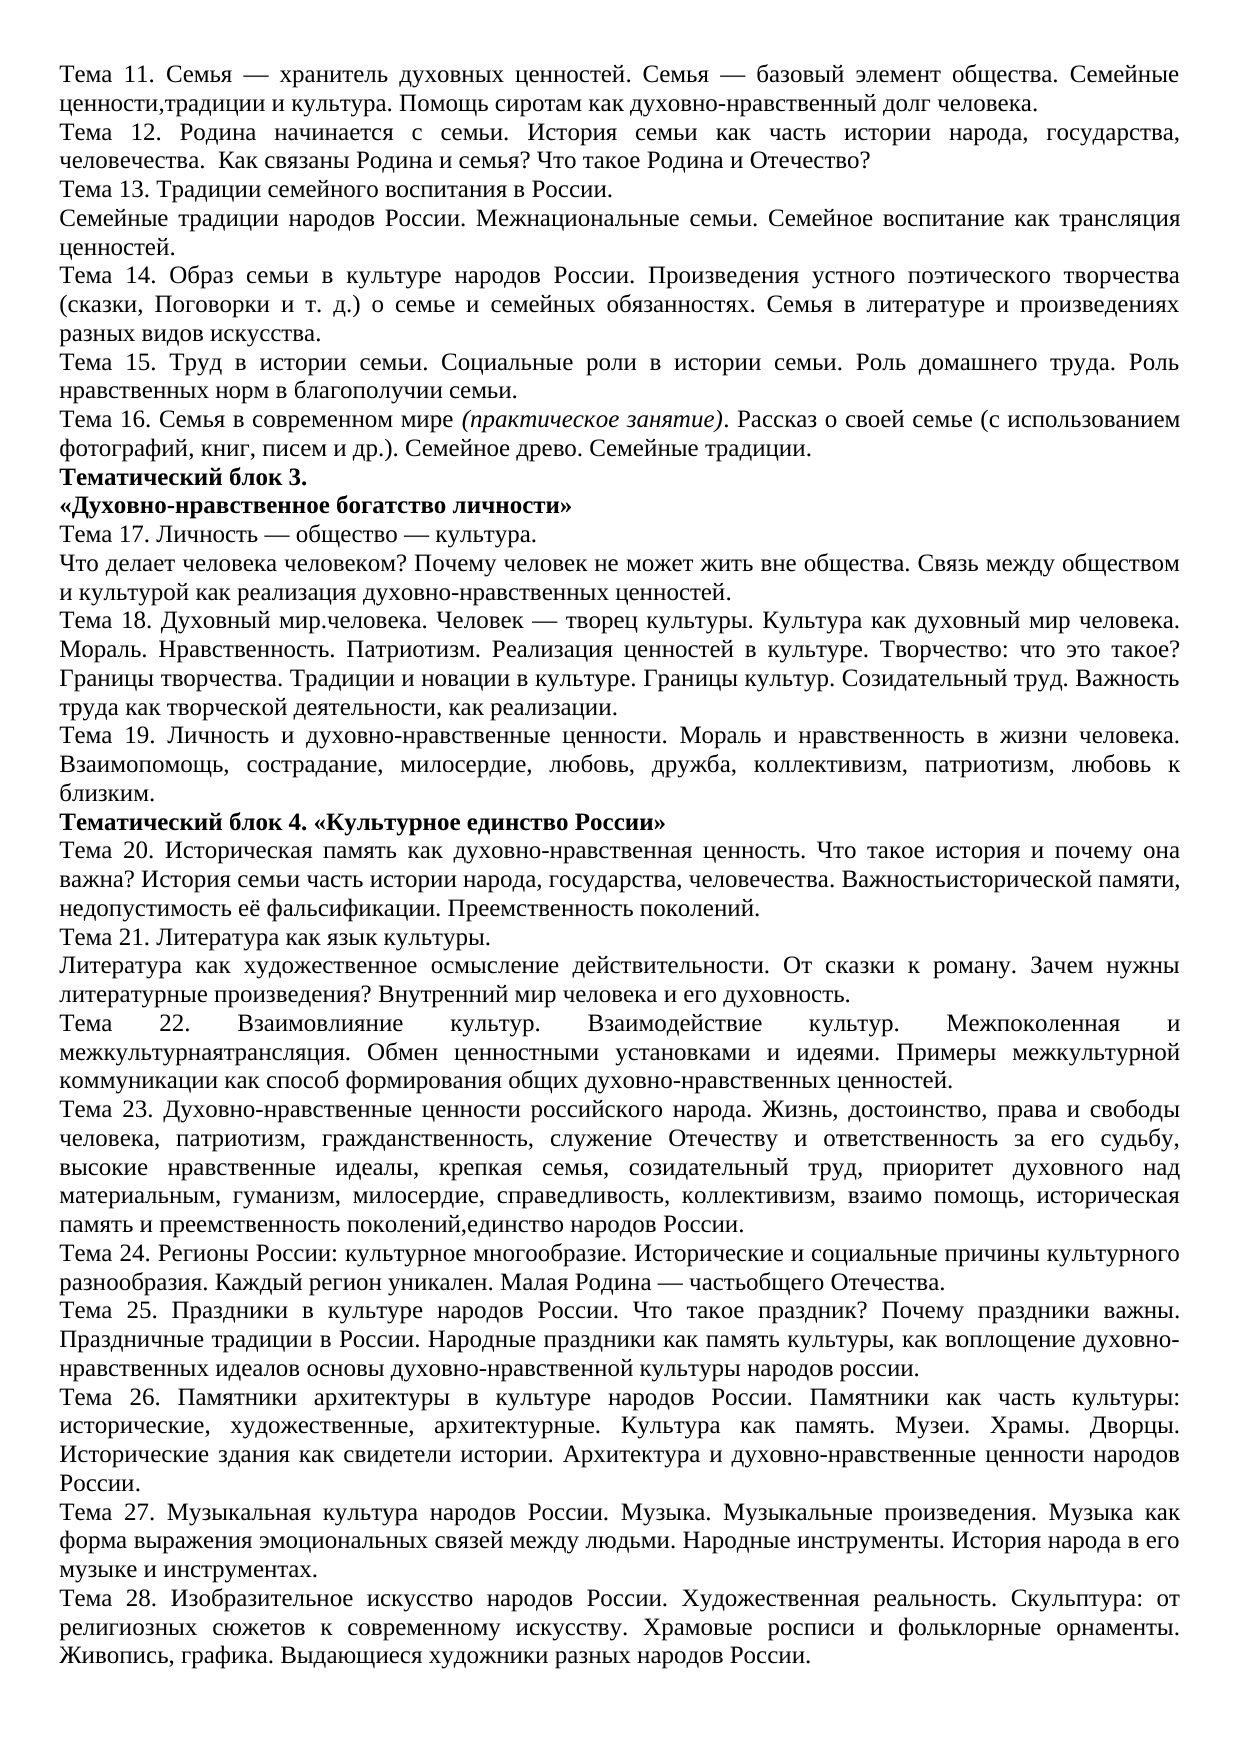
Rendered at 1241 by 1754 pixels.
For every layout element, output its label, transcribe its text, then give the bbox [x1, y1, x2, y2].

text Тема 18. Духовный мир.человека. Человек — творец культуры. Культура как духовный мир человека. Мораль. Нравственность. Патриотизм. Реализация ценностей в культуре. Творчество: что это такое? Границы творчества. Традиции и новации в культуре. Границы культур. Созидательный труд. Важность труда как творческой деятельности, как реализации. [59, 605, 1181, 720]
text Тема 27. Музыкальная культура народов России. Музыка. Музыкальные произведения. Музыка как форма выражения эмоциональных связей между людьми. Народные инструменты. История народа в его музыке и инструментах. [59, 1497, 1181, 1583]
text Тема 21. Литература как язык культуры. [59, 922, 1181, 950]
text Тема 22. Взаимовлияние культур. Взаимодействие культур. Межпоколенная и межкультурнаятрансляция. Обмен ценностными установками и идеями. Примеры межкультурной коммуникации как способ формирования общих духовно-нравственных ценностей. [59, 1008, 1181, 1094]
text Тема 28. Изобразительное искусство народов России. Художественная реальность. Скульптура: от религиозных сюжетов к современному искусству. Храмовые росписи и фольклорные орнаменты. Живопись, графика. Выдающиеся художники разных народов России. [59, 1583, 1181, 1669]
text «Духовно-нравственное богатство личности» [59, 490, 1181, 519]
text Тема 13. Традиции семейного воспитания в России. [59, 174, 1181, 203]
text Тема 20. Историческая память как духовно-нравственная ценность. Что такое история и почему она важна? История семьи часть истории народа, государства, человечества. Важностьисторической памяти, недопустимость её фальсификации. Преемственность поколений. [59, 835, 1181, 922]
text Тема 15. Труд в истории семьи. Социальные роли в истории семьи. Роль домашнего труда. Роль нравственных норм в благополучии семьи. [59, 347, 1181, 404]
text Тематический блок 4. «Культурное единство России» [59, 807, 1181, 835]
text Тема 23. Духовно-нравственные ценности российского народа. Жизнь, достоинство, права и свободы человека, патриотизм, гражданственность, служение Отечеству и ответственность за его судьбу, высокие нравственные идеалы, крепкая семья, созидательный труд, приоритет духовного над материальным, гуманизм, милосердие, справедливость, коллективизм, взаимо помощь, историческая память и преемственность поколений,единство народов России. [59, 1094, 1181, 1238]
text Семейные традиции народов России. Межнациональные семьи. Семейное воспитание как трансляция ценностей. [59, 203, 1181, 260]
text Тема 25. Праздники в культуре народов России. Что такое праздник? Почему праздники важны. Праздничные традиции в России. Народные праздники как память культуры, как воплощение духовно-нравственных идеалов основы духовно-нравственной культуры народов россии. [59, 1295, 1181, 1382]
text Тематический блок 3. [59, 462, 1181, 490]
text Тема 14. Образ семьи в культуре народов России. Произведения устного поэтического творчества (сказки, Поговорки и т. д.) о семье и семейных обязанностях. Семья в литературе и произведениях разных видов искусства. [59, 260, 1181, 347]
text Тема 24. Регионы России: культурное многообразие. Исторические и социальные причины культурного разнообразия. Каждый регион уникален. Малая Родина — частьобщего Отечества. [59, 1238, 1181, 1295]
text Тема 11. Семья — хранитель духовных ценностей. Семья — базовый элемент общества. Семейные ценности,традиции и культура. Помощь сиротам как духовно-нравственный долг человека. [59, 59, 1181, 117]
text Что делает человека человеком? Почему человек не может жить вне общества. Связь между обществом и культурой как реализация духовно-нравственных ценностей. [59, 548, 1181, 605]
text Тема 16. Семья в современном мире (практическое занятие). Рассказ о своей семье (с использованием фотографий, книг, писем и др.). Семейное древо. Семейные традиции. [59, 404, 1181, 462]
text Литература как художественное осмысление действительности. От сказки к роману. Зачем нужны литературные произведения? Внутренний мир человека и его духовность. [59, 950, 1181, 1008]
text Тема 17. Личность — общество — культура. [59, 519, 1181, 548]
text Тема 19. Личность и духовно-нравственные ценности. Мораль и нравственность в жизни человека. Взаимопомощь, сострадание, милосердие, любовь, дружба, коллективизм, патриотизм, любовь к близким. [59, 720, 1181, 807]
text Тема 26. Памятники архитектуры в культуре народов России. Памятники как часть культуры: исторические, художественные, архитектурные. Культура как память. Музеи. Храмы. Дворцы. Исторические здания как свидетели истории. Архитектура и духовно-нравственные ценности народов России. [59, 1382, 1181, 1497]
text Тема 12. Родина начинается с семьи. История семьи как часть истории народа, государства, человечества. Как связаны Родина и семья? Что такое Родина и Отечество? [59, 117, 1181, 174]
